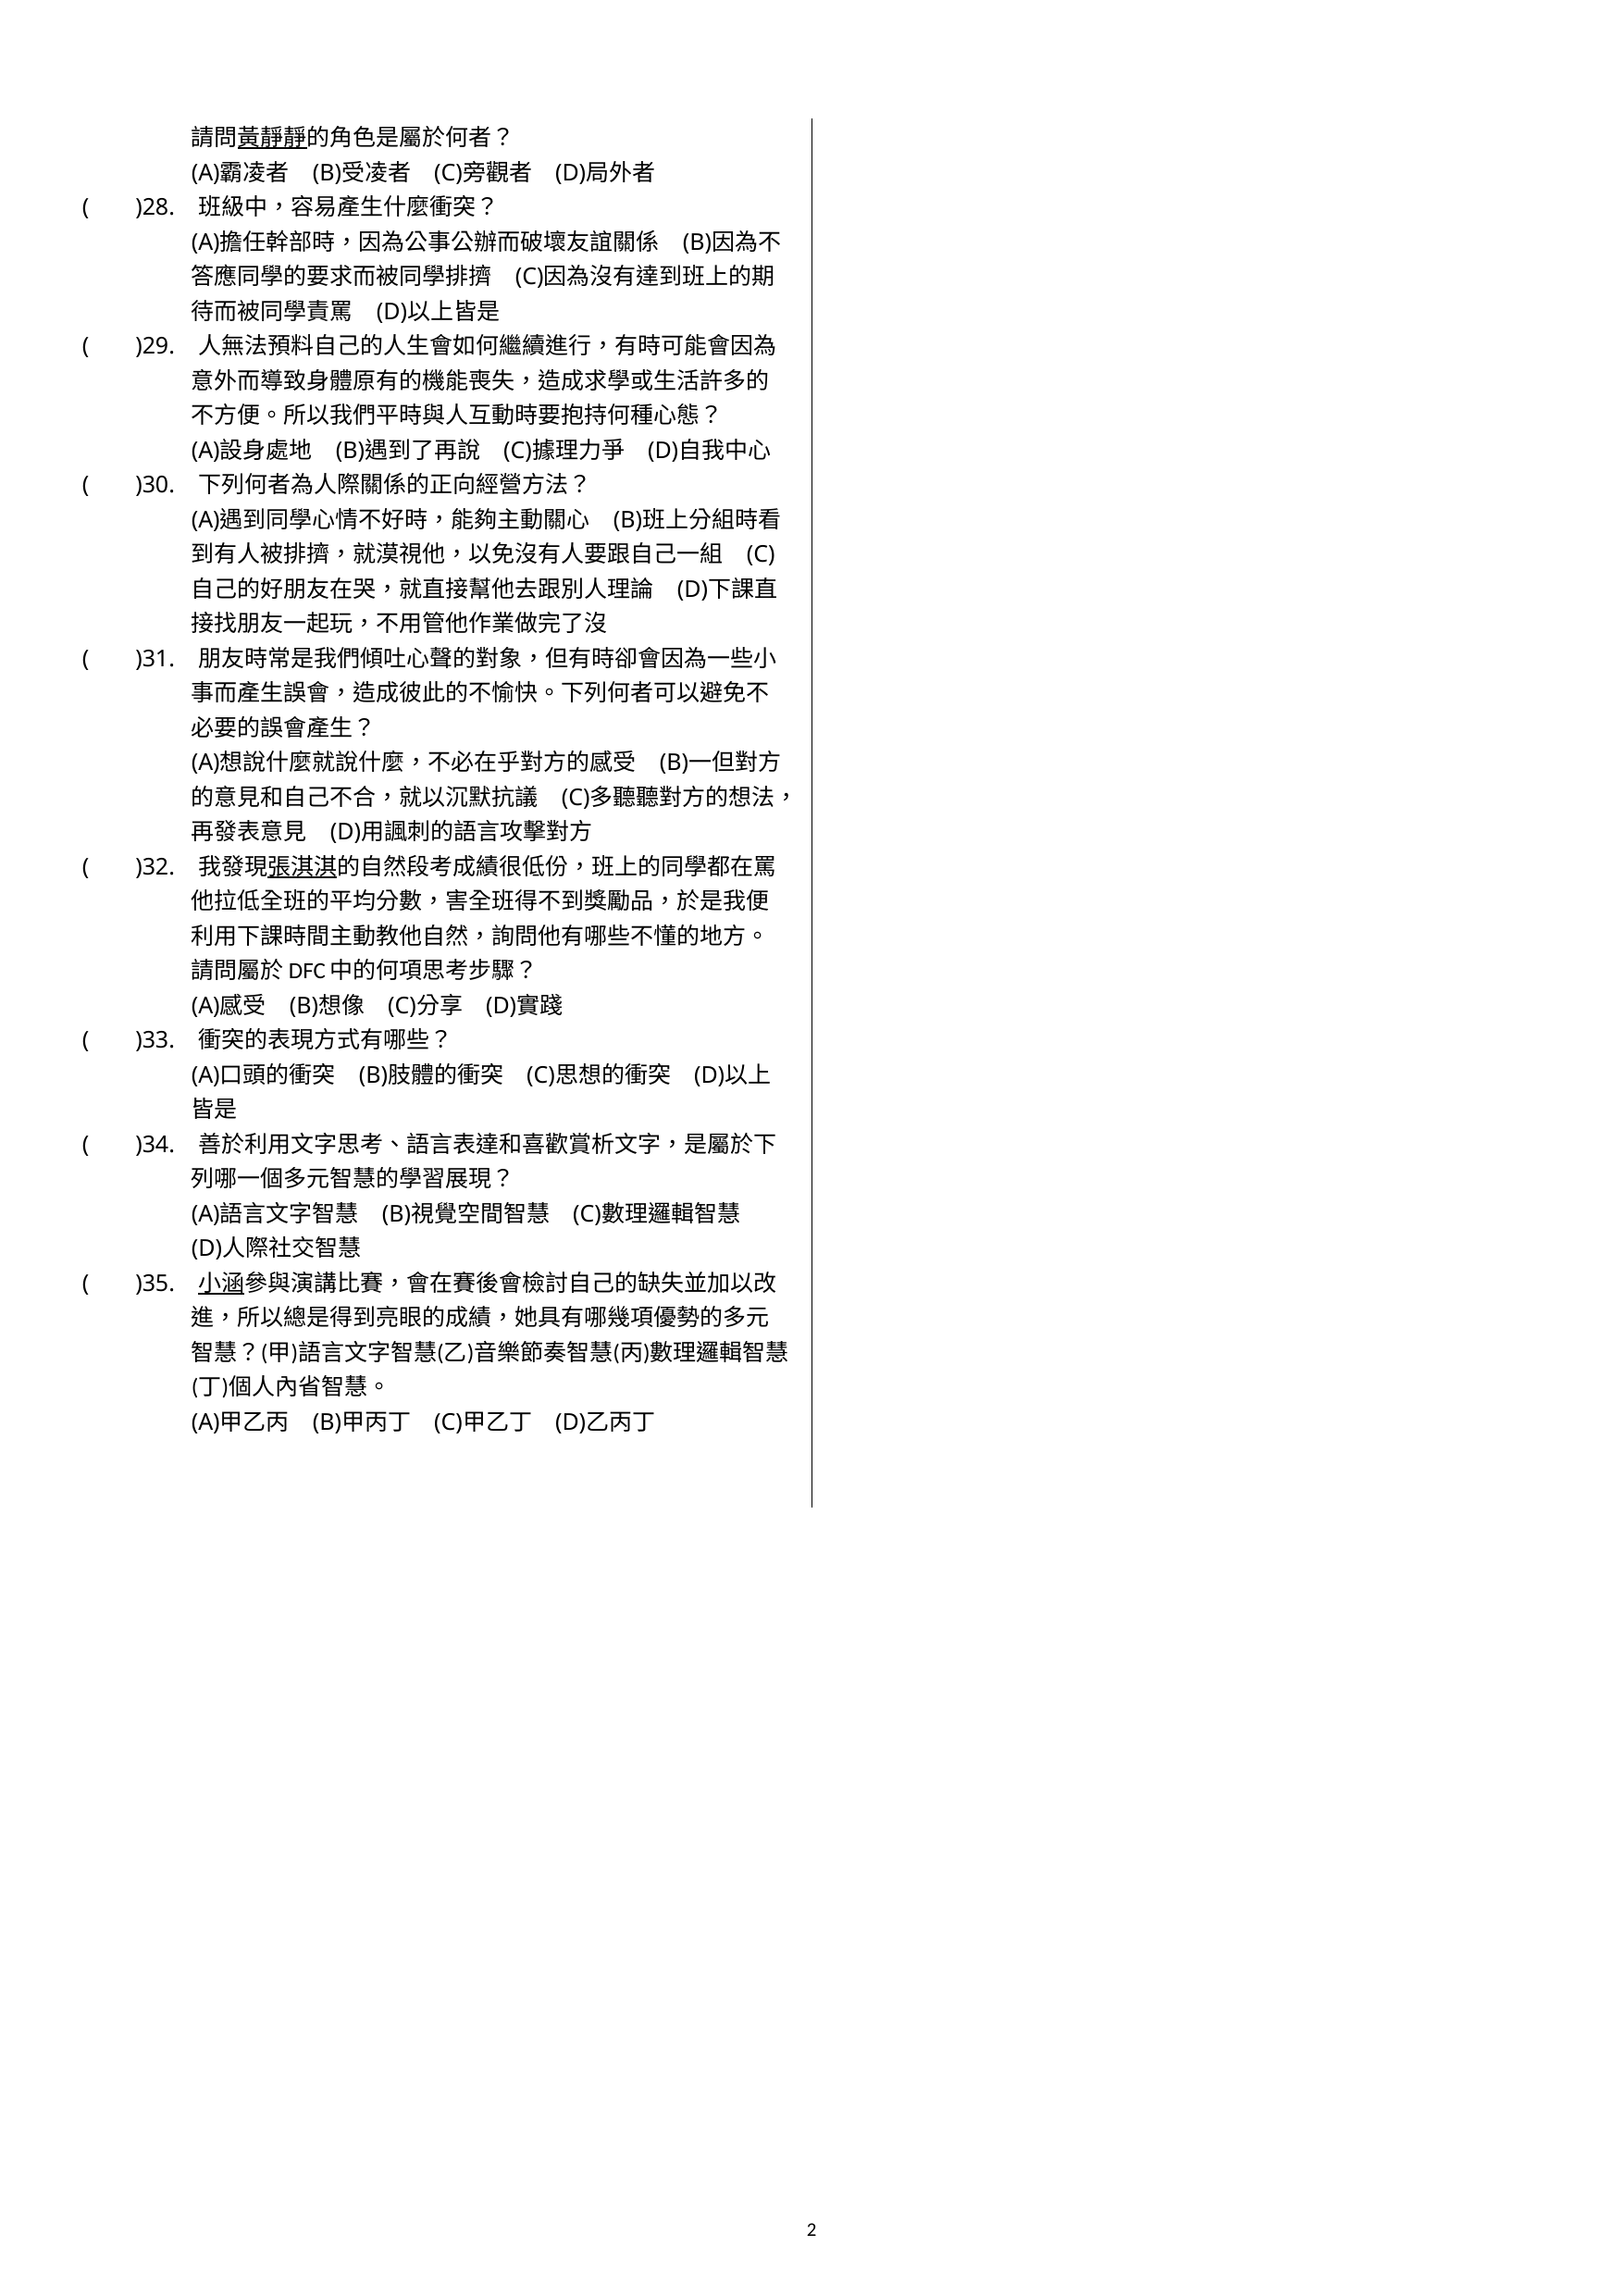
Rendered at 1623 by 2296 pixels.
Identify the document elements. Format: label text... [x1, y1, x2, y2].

text ( )33. 衝突的表現方式有哪些？ (A)口頭的衝突 (B)肢體的衝突 (C)思想的衝突 (D)以上皆是 [81, 1021, 791, 1124]
text ( )29. 人無法預料自己的人生會如何繼續進行，有時可能會因為意外而導致身體原有的機能喪失，造成求學或生活許多的不方便。所以我們平時與人互動時要抱持何種心態？ (A)設身處地 (B)遇到了再說 (C)據理力爭 (D)自我中心 [81, 327, 791, 465]
text ( )34. 善於利用文字思考、語言表達和喜歡賞析文字，是屬於下列哪一個多元智慧的學習展現？ (A)語言文字智慧 (B)視覺空間智慧 (C)數理邏輯智慧 (D)人際社交智慧 [81, 1124, 791, 1263]
text ( )32. 我發現張淇淇的自然段考成績很低份，班上的同學都在罵他拉低全班的平均分數，害全班得不到獎勵品，於是我便利用下課時間主動教他自然，詢問他有哪些不懂的地方。請問屬於DFC中的何項思考步驟？ (A)感受 (B)想像 (C)分享 (D)實踐 [81, 847, 791, 1021]
text ( )31. 朋友時常是我們傾吐心聲的對象，但有時卻會因為一些小事而產生誤會，造成彼此的不愉快。下列何者可以避免不必要的誤會產生？ (A)想說什麼就說什麼，不必在乎對方的感受 (B)一但對方的意見和自己不合，就以沉默抗議 (C)多聽聽對方的想法，再發表意見 (D)用諷刺的語言攻擊對方 [81, 639, 791, 847]
text ( )35. 小涵參與演講比賽，會在賽後會檢討自己的缺失並加以改進，所以總是得到亮眼的成績，她具有哪幾項優勢的多元智慧？(甲)語言文字智慧(乙)音樂節奏智慧(丙)數理邏輯智慧(丁)個人內省智慧。 (A)甲乙丙 (B)甲丙丁 (C)甲乙丁 (D)乙丙丁 [81, 1263, 791, 1437]
text ( )30. 下列何者為人際關係的正向經營方法？ (A)遇到同學心情不好時，能夠主動關心 (B)班上分組時看到有人被排擠，就漠視他，以免沒有人要跟自己一組 (C)自己的好朋友在哭，就直接幫他去跟別人理論 (D)下課直接找朋友一起玩，不用管他作業做完了沒 [81, 465, 791, 639]
text ( )28. 班級中，容易產生什麼衝突？ (A)擔任幹部時，因為公事公辦而破壞友誼關係 (B)因為不答應同學的要求而被同學排擠 (C)因為沒有達到班上的期待而被同學責罵 (D)以上皆是 [81, 188, 791, 327]
